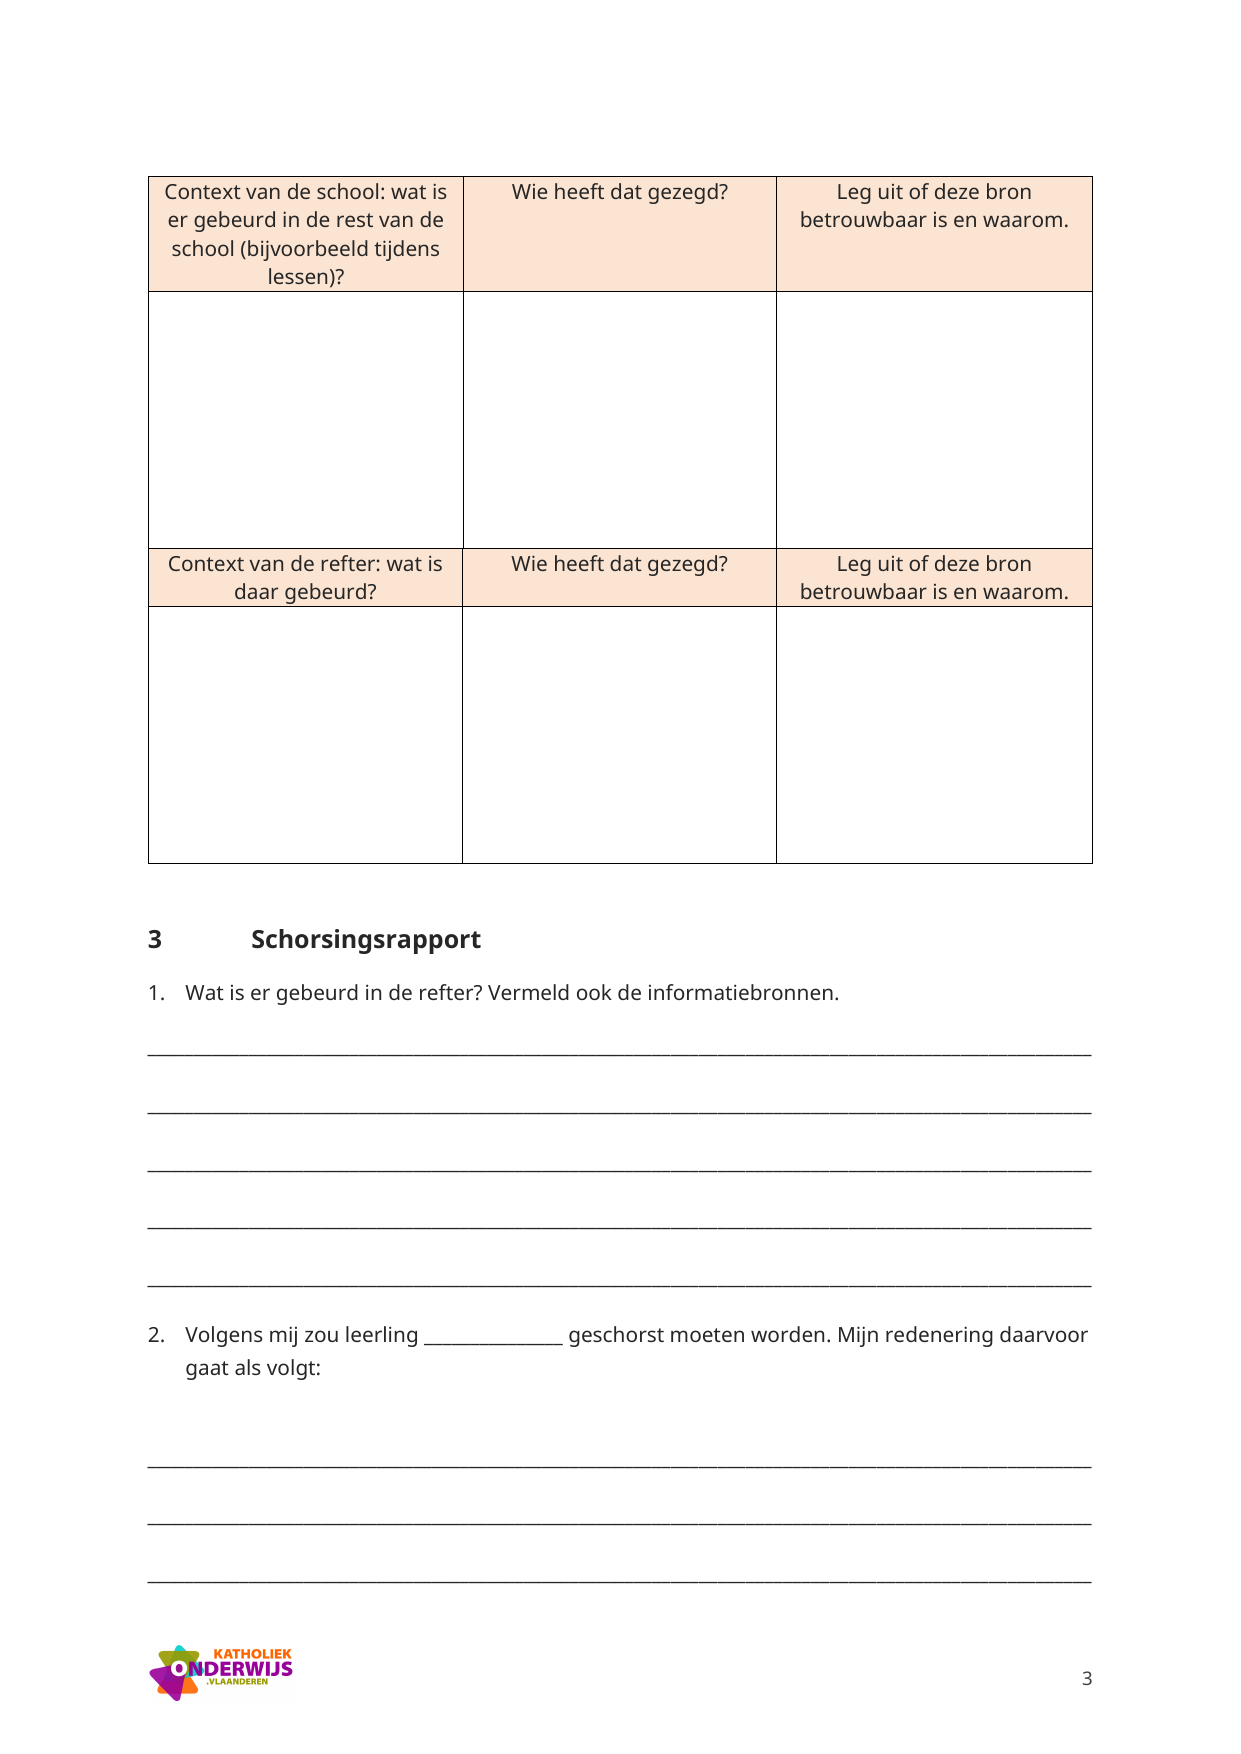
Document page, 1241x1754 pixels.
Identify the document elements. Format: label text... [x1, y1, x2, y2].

table_cell [777, 292, 1092, 548]
table_cell Leg uit of deze bron betrouwbaar is en waarom. [777, 549, 1092, 606]
list Volgens mij zou leerling _______________ geschorst moeten worden. Mijn redenering daarvoor gaat als volgt: [148, 1320, 1092, 1381]
table_cell [777, 607, 1092, 862]
subtitle Schorsingsrapport [148, 921, 1092, 955]
list Wat is er gebeurd in de refter? Vermeld ook de informatiebronnen. [148, 978, 1092, 1006]
table_cell [464, 292, 776, 548]
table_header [777, 177, 1092, 291]
table_cell Context van de refter: wat is daar gebeurd? [149, 549, 462, 606]
table_cell [149, 292, 463, 548]
picture [147, 1644, 296, 1702]
table_cell [463, 607, 776, 862]
table_header Context van de school: wat is er gebeurd in de rest van de school (bijvoorbeeld tijdens lessen)? [149, 177, 463, 291]
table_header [464, 177, 776, 291]
table_cell [149, 607, 462, 862]
table_cell Wie heeft dat gezegd? [463, 549, 776, 606]
